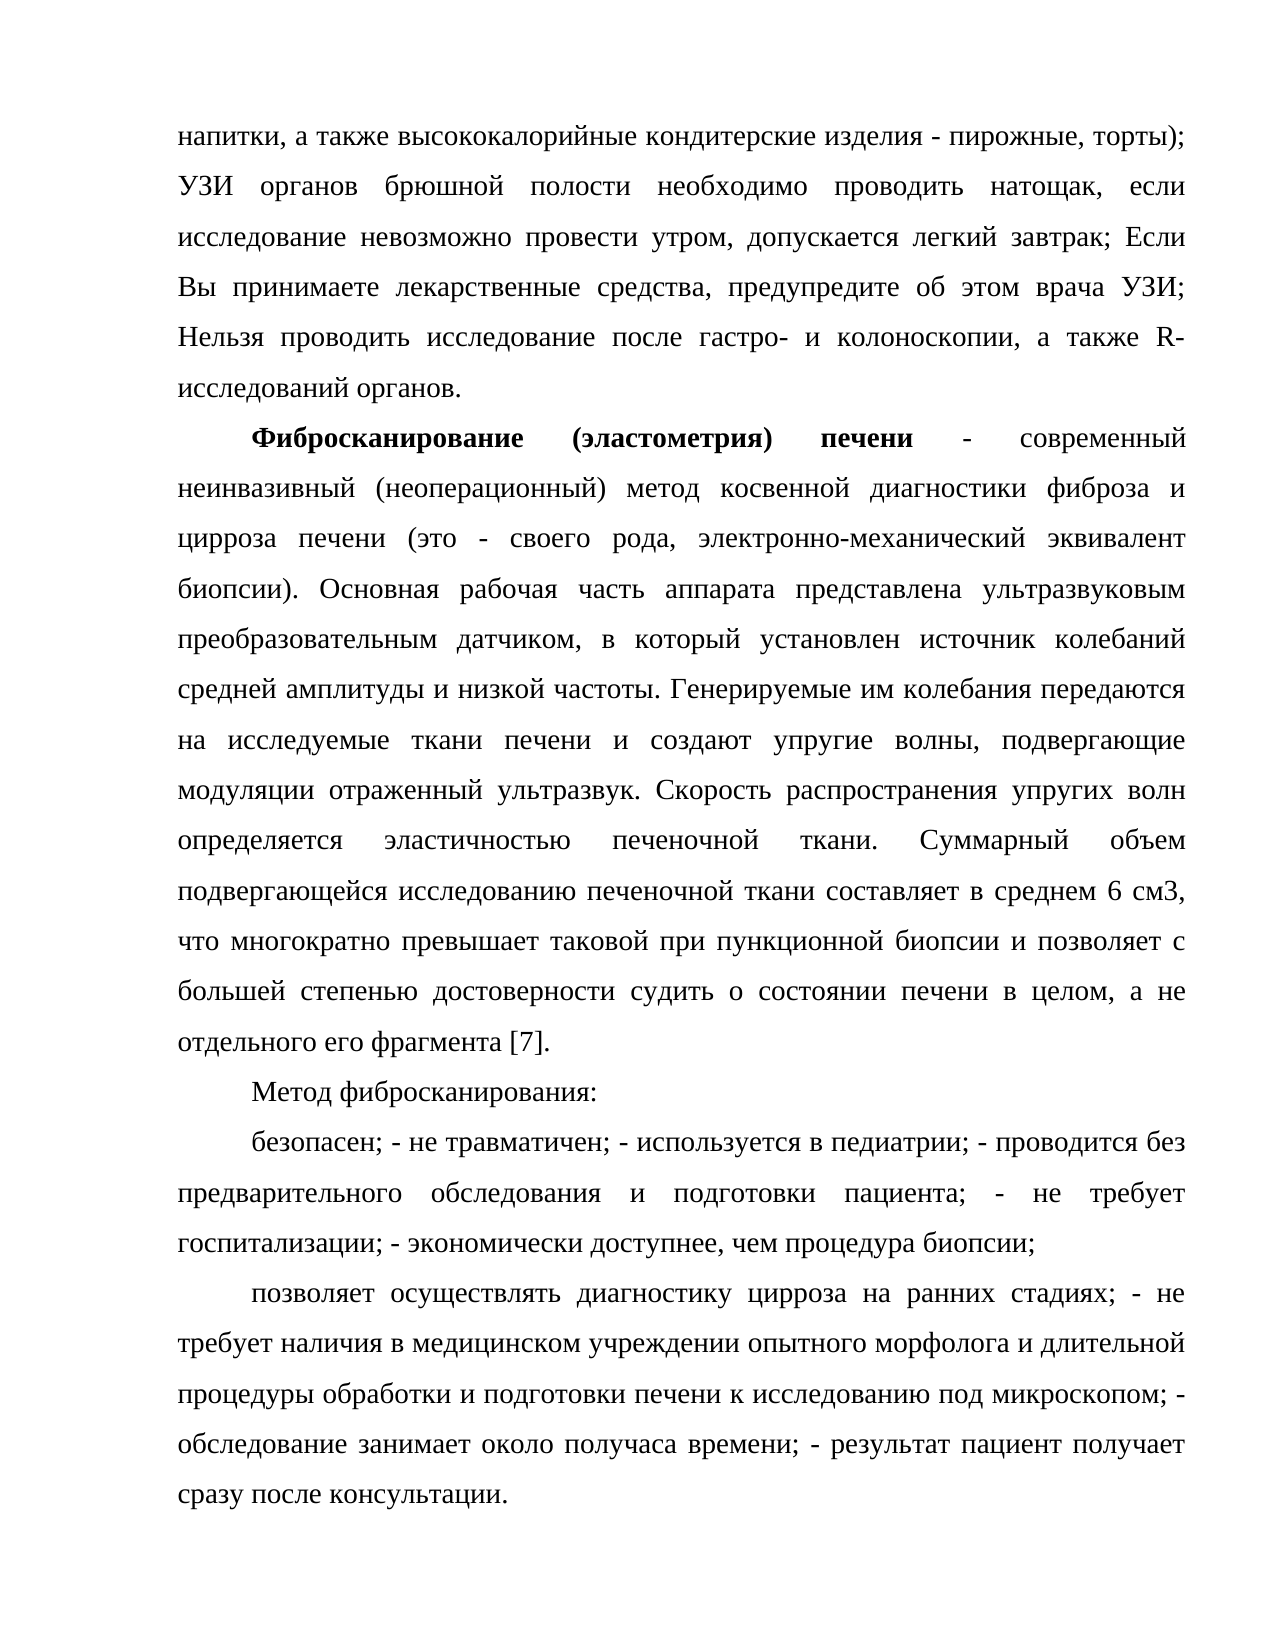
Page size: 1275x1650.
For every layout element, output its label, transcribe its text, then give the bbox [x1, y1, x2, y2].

text Метод фибросканирования: [177, 1074, 1186, 1108]
text безопасен; - не травматичен; - используется в педиатрии; - проводится без предварительного обследования и подготовки пациента; - не требует госпитализации; - экономически доступнее, чем процедура биопсии; [177, 1124, 1186, 1258]
text позволяет осуществлять диагностику цирроза на ранних стадиях; - не требует наличия в медицинском учреждении опытного морфолога и длительной процедуры обработки и подготовки печени к исследованию под микроскопом; - обследование занимает около получаса времени; - результат пациент получает сразу после консультации. [177, 1275, 1186, 1510]
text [177, 118, 1186, 403]
text Фибросканирование (эластометрия) печени - современный неинвазивный (неоперационный) метод косвенной диагностики фиброза и цирроза печени (это - своего рода, электронно-механический эквивалент биопсии). Основная рабочая часть аппарата представлена ультразвуковым преобразовательным датчиком, в который установлен источник колебаний средней амплитуды и низкой частоты. Генерируемые им колебания передаются на исследуемые ткани печени и создают упругие волны, подвергающие модуляции отраженный ультразвук. Скорость распространения упругих волн определяется эластичностью печеночной ткани. Суммарный объем подвергающейся исследованию печеночной ткани составляет в среднем 6 см3, что многократно превышает таковой при пункционной биопсии и позволяет с большей степенью достоверности судить о состоянии печени в целом, а не отдельного его фрагмента [7]. [177, 420, 1186, 1057]
